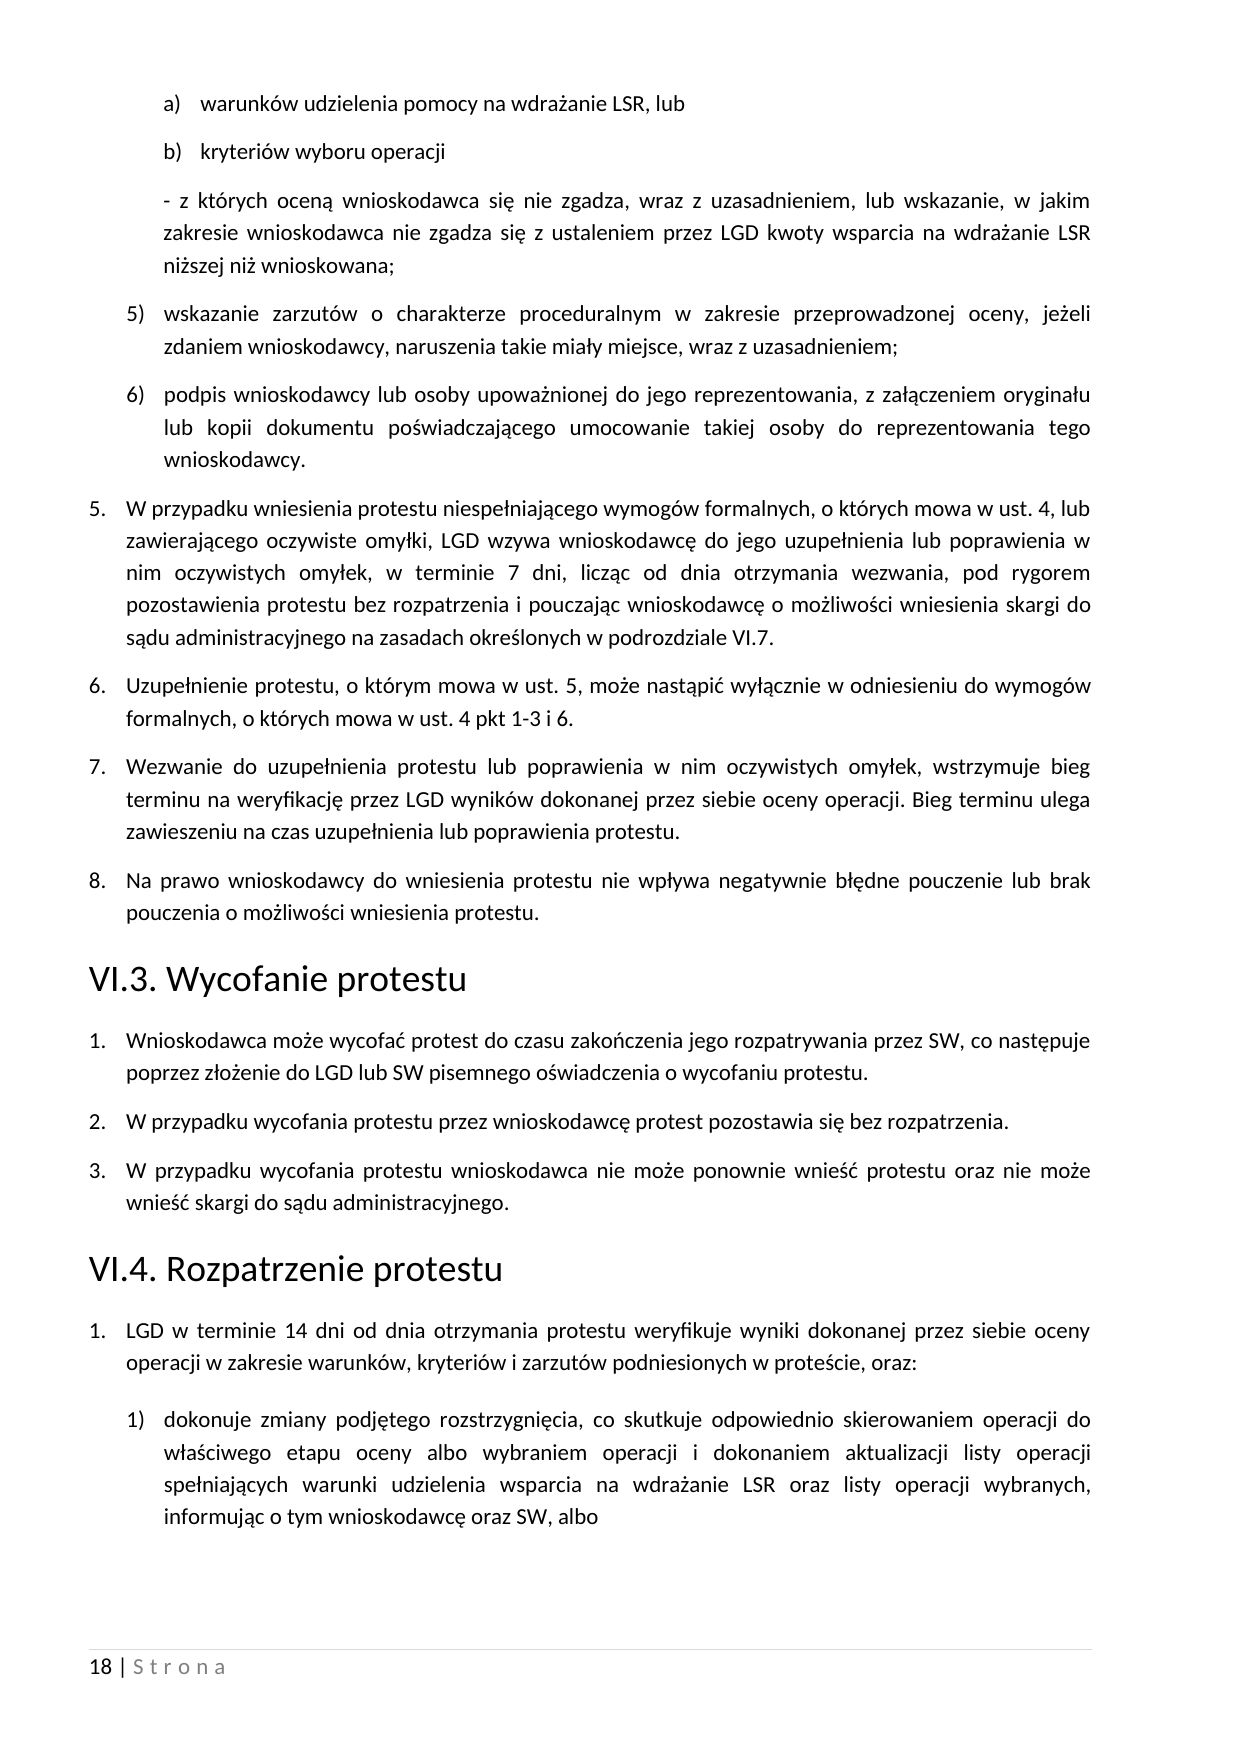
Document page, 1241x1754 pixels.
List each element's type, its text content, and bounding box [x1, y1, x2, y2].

list wskazanie zarzutów o charakterze proceduralnym w zakresie przeprowadzonej oceny, jeżeli zdaniem wnioskodawcy, naruszenia takie miały miejsce, wraz z uzasadnieniem; [126, 299, 1092, 360]
list W przypadku wniesienia protestu niespełniającego wymogów formalnych, o których mowa w ust. 4, lub zawierającego oczywiste omyłki, LGD wzywa wnioskodawcę do jego uzupełnienia lub poprawienia w nim oczywistych omyłek, w terminie 7 dni, licząc od dnia otrzymania wezwania, pod rygorem pozostawienia protestu bez rozpatrzenia i pouczając wnioskodawcę o możliwości wniesienia skargi do sądu administracyjnego na zasadach określonych w podrozdziale VI.7. [89, 494, 1092, 651]
list dokonuje zmiany podjętego rozstrzygnięcia, co skutkuje odpowiednio skierowaniem operacji do właściwego etapu oceny albo wybraniem operacji i dokonaniem aktualizacji listy operacji spełniających warunki udzielenia wsparcia na wdrażanie LSR oraz listy operacji wybranych, informując o tym wnioskodawcę oraz SW, albo [126, 1405, 1092, 1530]
list warunków udzielenia pomocy na wdrażanie LSR, lub [163, 89, 1092, 117]
list W przypadku wycofania protestu wnioskodawca nie może ponownie wnieść protestu oraz nie może wnieść skargi do sądu administracyjnego. [89, 1156, 1092, 1216]
list W przypadku wycofania protestu przez wnioskodawcę protest pozostawia się bez rozpatrzenia. [89, 1107, 1092, 1135]
list Uzupełnienie protestu, o którym mowa w ust. 5, może nastąpić wyłącznie w odniesieniu do wymogów formalnych, o których mowa w ust. 4 pkt 1-3 i 6. [89, 671, 1092, 732]
subtitle VI.4. Rozpatrzenie protestu [89, 1245, 1092, 1291]
list - z których oceną wnioskodawca się nie zgadza, wraz z uzasadnieniem, lub wskazanie, w jakim zakresie wnioskodawca nie zgadza się z ustaleniem przez LGD kwoty wsparcia na wdrażanie LSR niższej niż wnioskowana; [163, 186, 1092, 279]
list Wnioskodawca może wycofać protest do czasu zakończenia jego rozpatrywania przez SW, co następuje poprzez złożenie do LGD lub SW pisemnego oświadczenia o wycofaniu protestu. [89, 1026, 1092, 1086]
list LGD w terminie 14 dni od dnia otrzymania protestu weryfikuje wyniki dokonanej przez siebie oceny operacji w zakresie warunków, kryteriów i zarzutów podniesionych w proteście, oraz: [89, 1316, 1092, 1376]
list podpis wnioskodawcy lub osoby upoważnionej do jego reprezentowania, z załączeniem oryginału lub kopii dokumentu poświadczającego umocowanie takiej osoby do reprezentowania tego wnioskodawcy. [126, 381, 1092, 473]
subtitle VI.3. Wycofanie protestu [89, 955, 1092, 1001]
list Wezwanie do uzupełnienia protestu lub poprawienia w nim oczywistych omyłek, wstrzymuje bieg terminu na weryfikację przez LGD wyników dokonanej przez siebie oceny operacji. Bieg terminu ulega zawieszeniu na czas uzupełnienia lub poprawienia protestu. [89, 752, 1092, 845]
list Na prawo wnioskodawcy do wniesienia protestu nie wpływa negatywnie błędne pouczenie lub brak pouczenia o możliwości wniesienia protestu. [89, 866, 1092, 926]
list kryteriów wyboru operacji [163, 137, 1092, 166]
